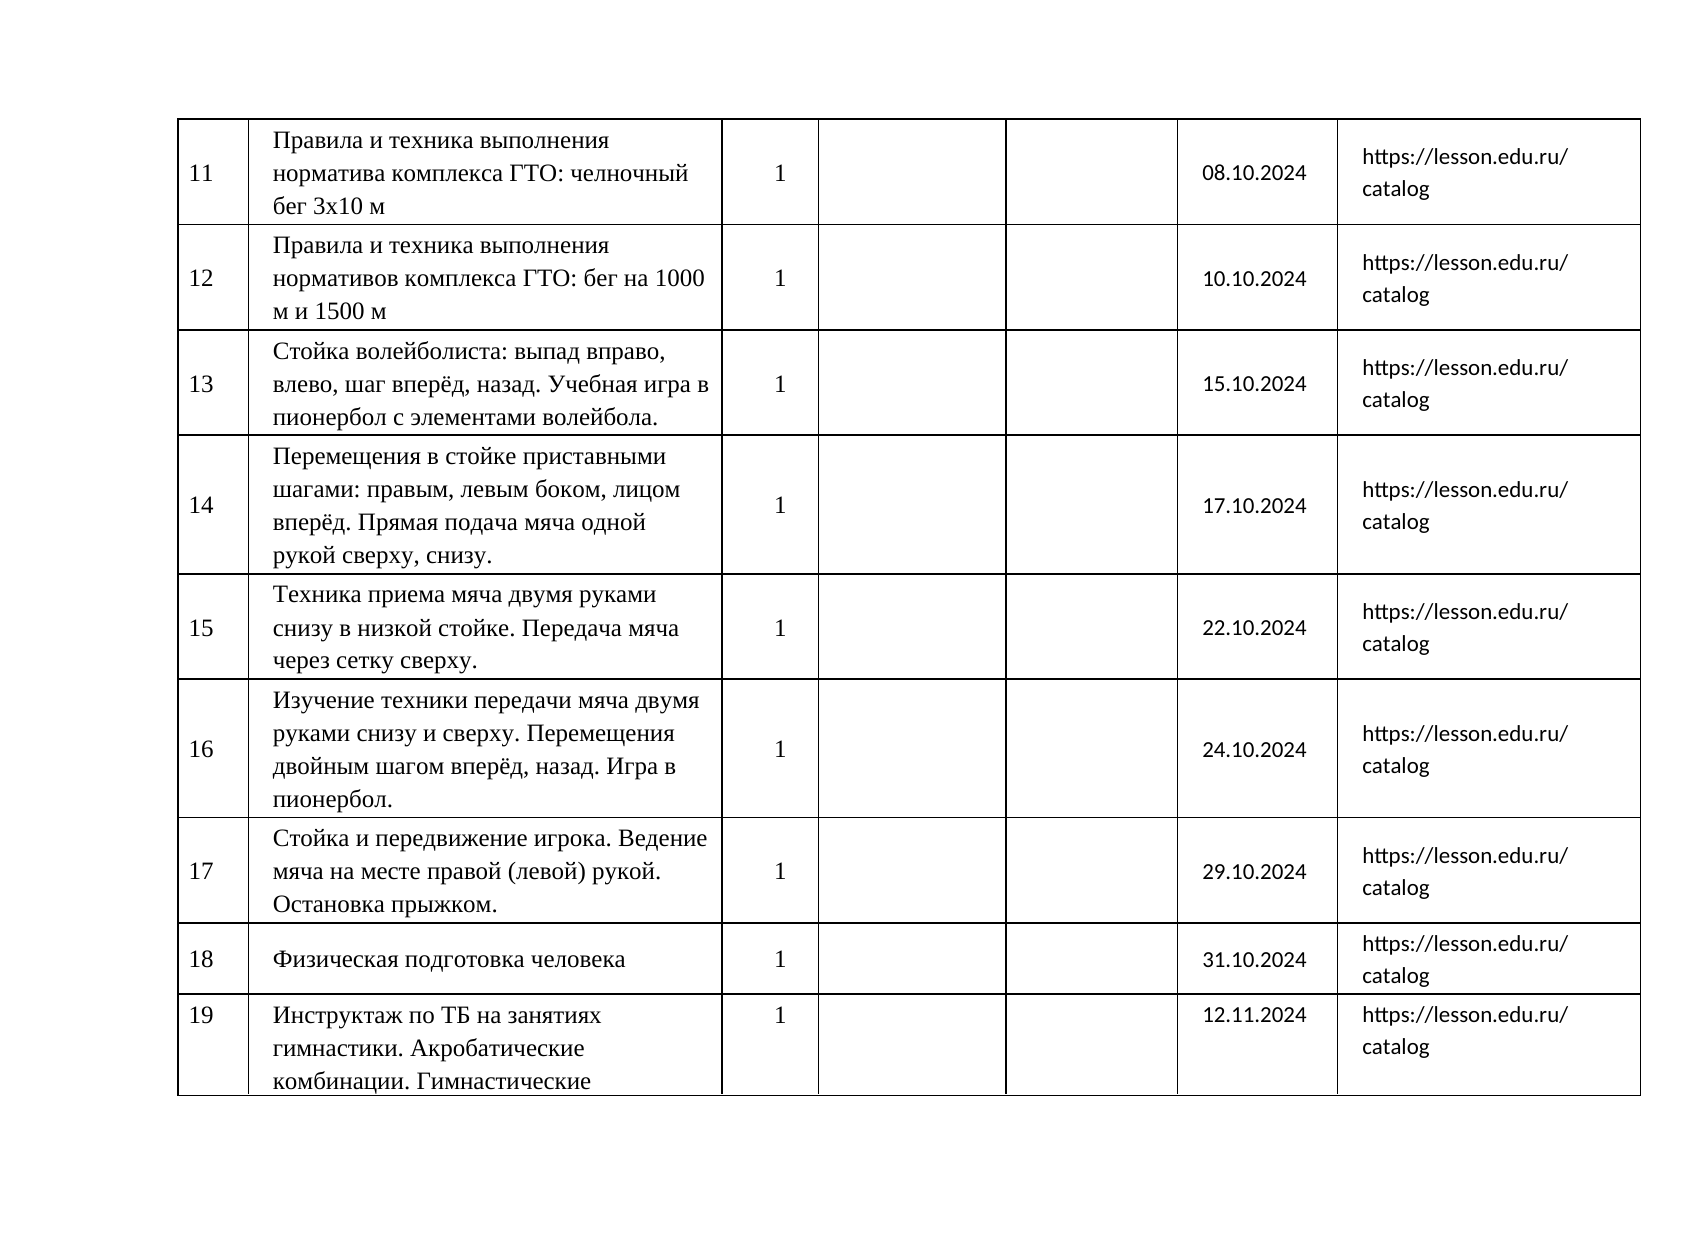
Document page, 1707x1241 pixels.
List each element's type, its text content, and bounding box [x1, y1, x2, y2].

table_cell 08.10.2024 [1178, 120, 1337, 223]
table_cell 22.10.2024 [1178, 575, 1337, 678]
table_cell 18 [179, 924, 248, 993]
table_cell 12 [179, 225, 248, 329]
table_cell 1 [723, 436, 818, 573]
table_cell [819, 680, 1005, 817]
table_cell Перемещения в стойке приставными шагами: правым, левым боком, лицом вперёд. Прямая подача мяча одной рукой сверху, снизу. [249, 436, 721, 573]
table_cell 16 [179, 680, 248, 817]
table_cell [249, 995, 721, 1094]
table_cell [819, 120, 1005, 223]
table_cell 24.10.2024 [1178, 680, 1337, 817]
table_cell https://lesson.edu.ru/catalog [1338, 680, 1640, 817]
table_cell 10.10.2024 [1178, 225, 1337, 329]
table_cell 15.10.2024 [1178, 331, 1337, 434]
table_cell 1 [723, 818, 818, 922]
table_cell 1 [723, 995, 818, 1094]
table_cell 1 [723, 680, 818, 817]
table_cell 12.11.2024 [1178, 995, 1337, 1094]
table_cell https://lesson.edu.ru/catalog [1338, 575, 1640, 678]
table_cell [1007, 995, 1177, 1094]
table_cell Правила и техника выполнения нормативов комплекса ГТО: бег на 1000 м и 1500 м [249, 225, 721, 329]
table_cell 13 [179, 331, 248, 434]
table_cell Стойка волейболиста: выпад вправо, влево, шаг вперёд, назад. Учебная игра в пионербол с элементами волейбола. [249, 331, 721, 434]
table_cell [1007, 436, 1177, 573]
table_cell [819, 924, 1005, 993]
table_cell 17 [179, 818, 248, 922]
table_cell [1338, 120, 1640, 223]
table_cell 1 [723, 331, 818, 434]
table_cell https://lesson.edu.ru/catalog [1338, 924, 1640, 993]
table_cell [1007, 924, 1177, 993]
table_cell [1007, 120, 1177, 223]
table_cell [1007, 575, 1177, 678]
table_cell [819, 225, 1005, 329]
table_cell [1007, 331, 1177, 434]
table_cell [819, 436, 1005, 573]
table_cell https://lesson.edu.ru/catalog [1338, 818, 1640, 922]
table_cell 29.10.2024 [1178, 818, 1337, 922]
table_cell https://lesson.edu.ru/catalog [1338, 436, 1640, 573]
table_cell [819, 818, 1005, 922]
table_cell 1 [723, 575, 818, 678]
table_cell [1338, 995, 1640, 1094]
table_cell [819, 331, 1005, 434]
table_cell 31.10.2024 [1178, 924, 1337, 993]
table_cell https://lesson.edu.ru/catalog [1338, 225, 1640, 329]
table_cell [819, 995, 1005, 1094]
table_cell [1007, 818, 1177, 922]
table_cell [1007, 680, 1177, 817]
table_cell 17.10.2024 [1178, 436, 1337, 573]
table_cell 1 [723, 120, 818, 223]
table_cell 14 [179, 436, 248, 573]
table_cell Стойка и передвижение игрока. Ведение мяча на месте правой (левой) рукой. Остановка прыжком. [249, 818, 721, 922]
table_cell 15 [179, 575, 248, 678]
table_cell Изучение техники передачи мяча двумя руками снизу и сверху. Перемещения двойным шагом вперёд, назад. Игра в пионербол. [249, 680, 721, 817]
table_cell Техника приема мяча двумя руками снизу в низкой стойке. Передача мяча через сетку сверху. [249, 575, 721, 678]
table_cell [819, 575, 1005, 678]
table_cell 1 [723, 924, 818, 993]
table_cell 11 [179, 120, 248, 223]
table_cell https://lesson.edu.ru/catalog [1338, 331, 1640, 434]
table_cell Правила и техника выполнения норматива комплекса ГТО: челночный бег 3х10 м [249, 120, 721, 223]
table_cell Физическая подготовка человека [249, 924, 721, 993]
table_cell 19 [179, 995, 248, 1094]
table_cell 1 [723, 225, 818, 329]
table_cell [1007, 225, 1177, 329]
